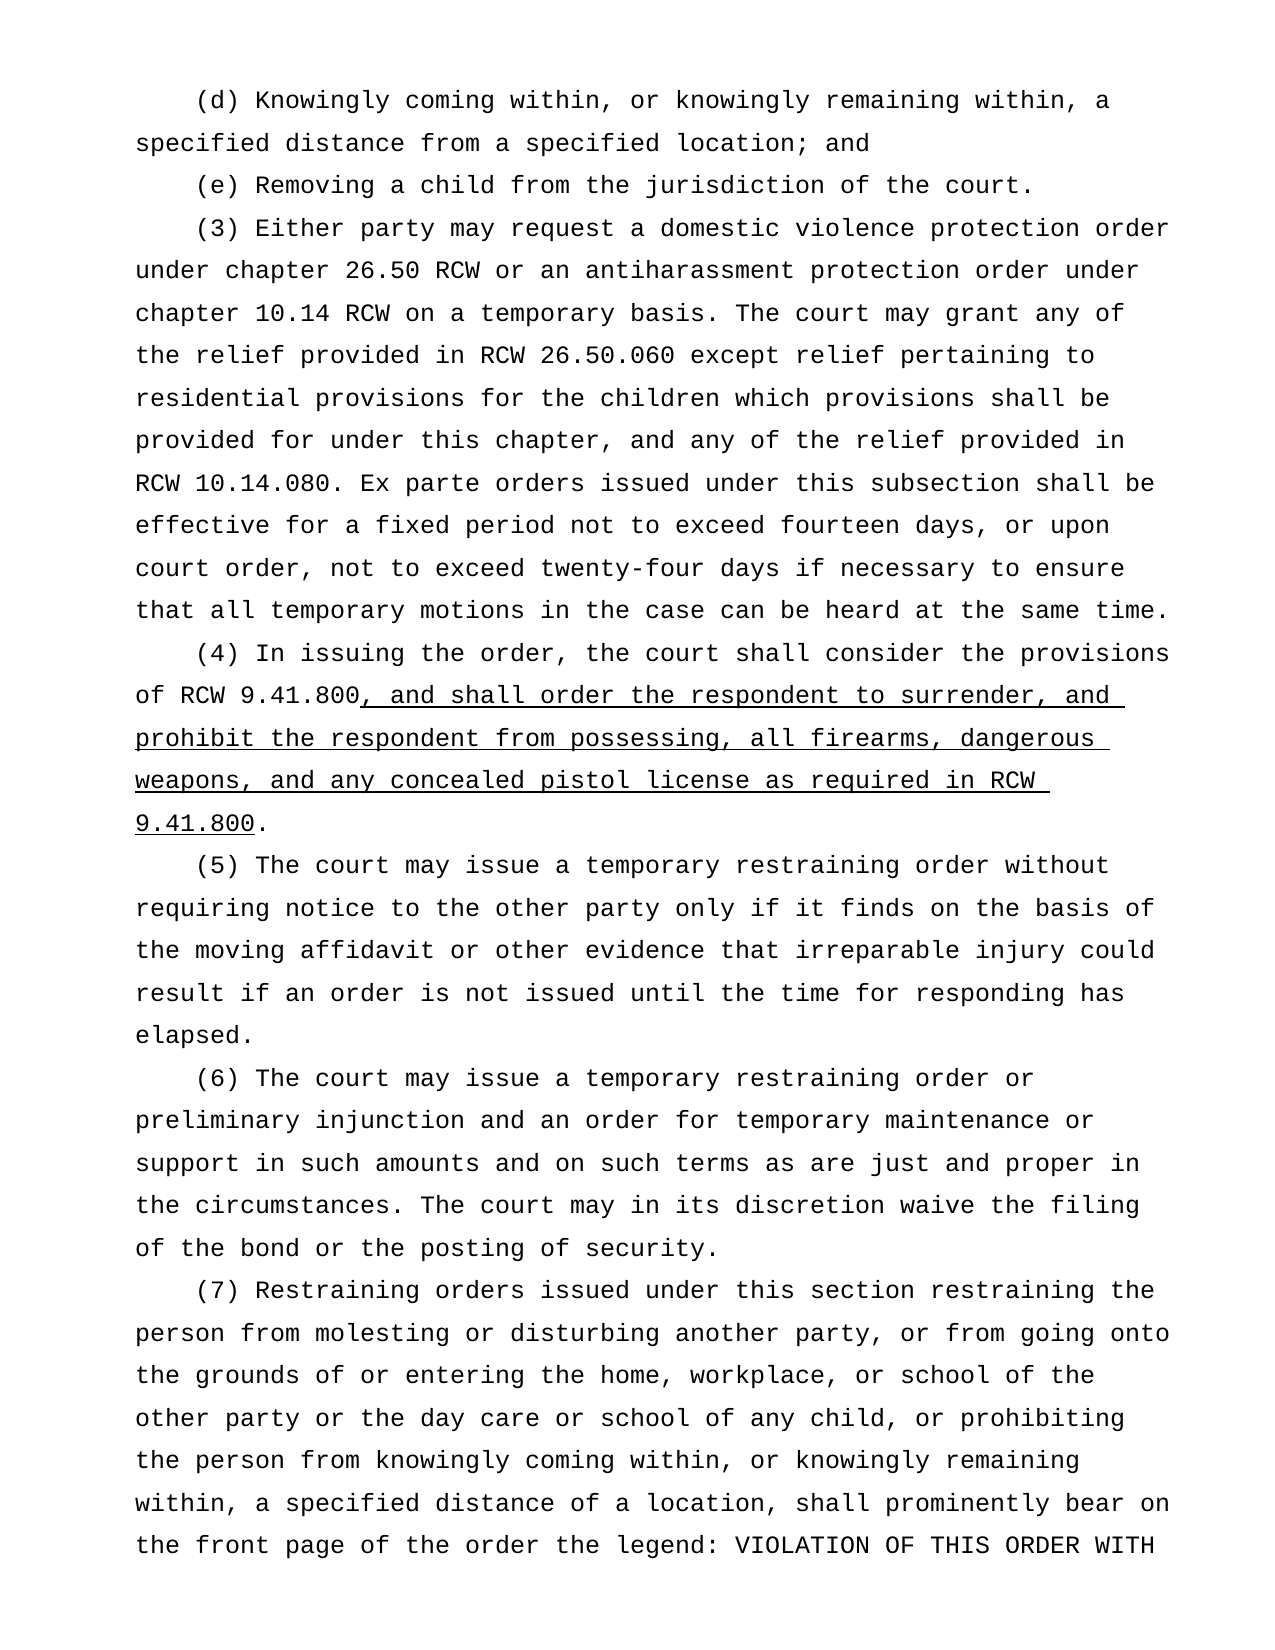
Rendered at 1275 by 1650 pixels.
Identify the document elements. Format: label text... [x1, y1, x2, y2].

text (4) In issuing the order, the court shall consider the provisions of RCW 9.41.800, and shall order the respondent to surrender, and prohibit the respondent from possessing, all firearms, dangerous weapons, and any concealed pistol license as required in RCW 9.41.800. [135, 627, 1170, 840]
text (5) The court may issue a temporary restraining order without requiring notice to the other party only if it finds on the basis of the moving affidavit or other evidence that irreparable injury could result if an order is not issued until the time for responding has elapsed. [135, 840, 1170, 1052]
text (d) Knowingly coming within, or knowingly remaining within, a specified distance from a specified location; and [135, 75, 1170, 160]
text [135, 1265, 1170, 1562]
text (3) Either party may request a domestic violence protection order under chapter 26.50 RCW or an antiharassment protection order under chapter 10.14 RCW on a temporary basis. The court may grant any of the relief provided in RCW 26.50.060 except relief pertaining to residential provisions for the children which provisions shall be provided for under this chapter, and any of the relief provided in RCW 10.14.080. Ex parte orders issued under this subsection shall be effective for a fixed period not to exceed fourteen days, or upon court order, not to exceed twenty-four days if necessary to ensure that all temporary motions in the case can be heard at the same time. [135, 202, 1170, 627]
text (6) The court may issue a temporary restraining order or preliminary injunction and an order for temporary maintenance or support in such amounts and on such terms as are just and proper in the circumstances. The court may in its discretion waive the filing of the bond or the posting of security. [135, 1052, 1170, 1265]
text (e) Removing a child from the jurisdiction of the court. [135, 160, 1170, 202]
